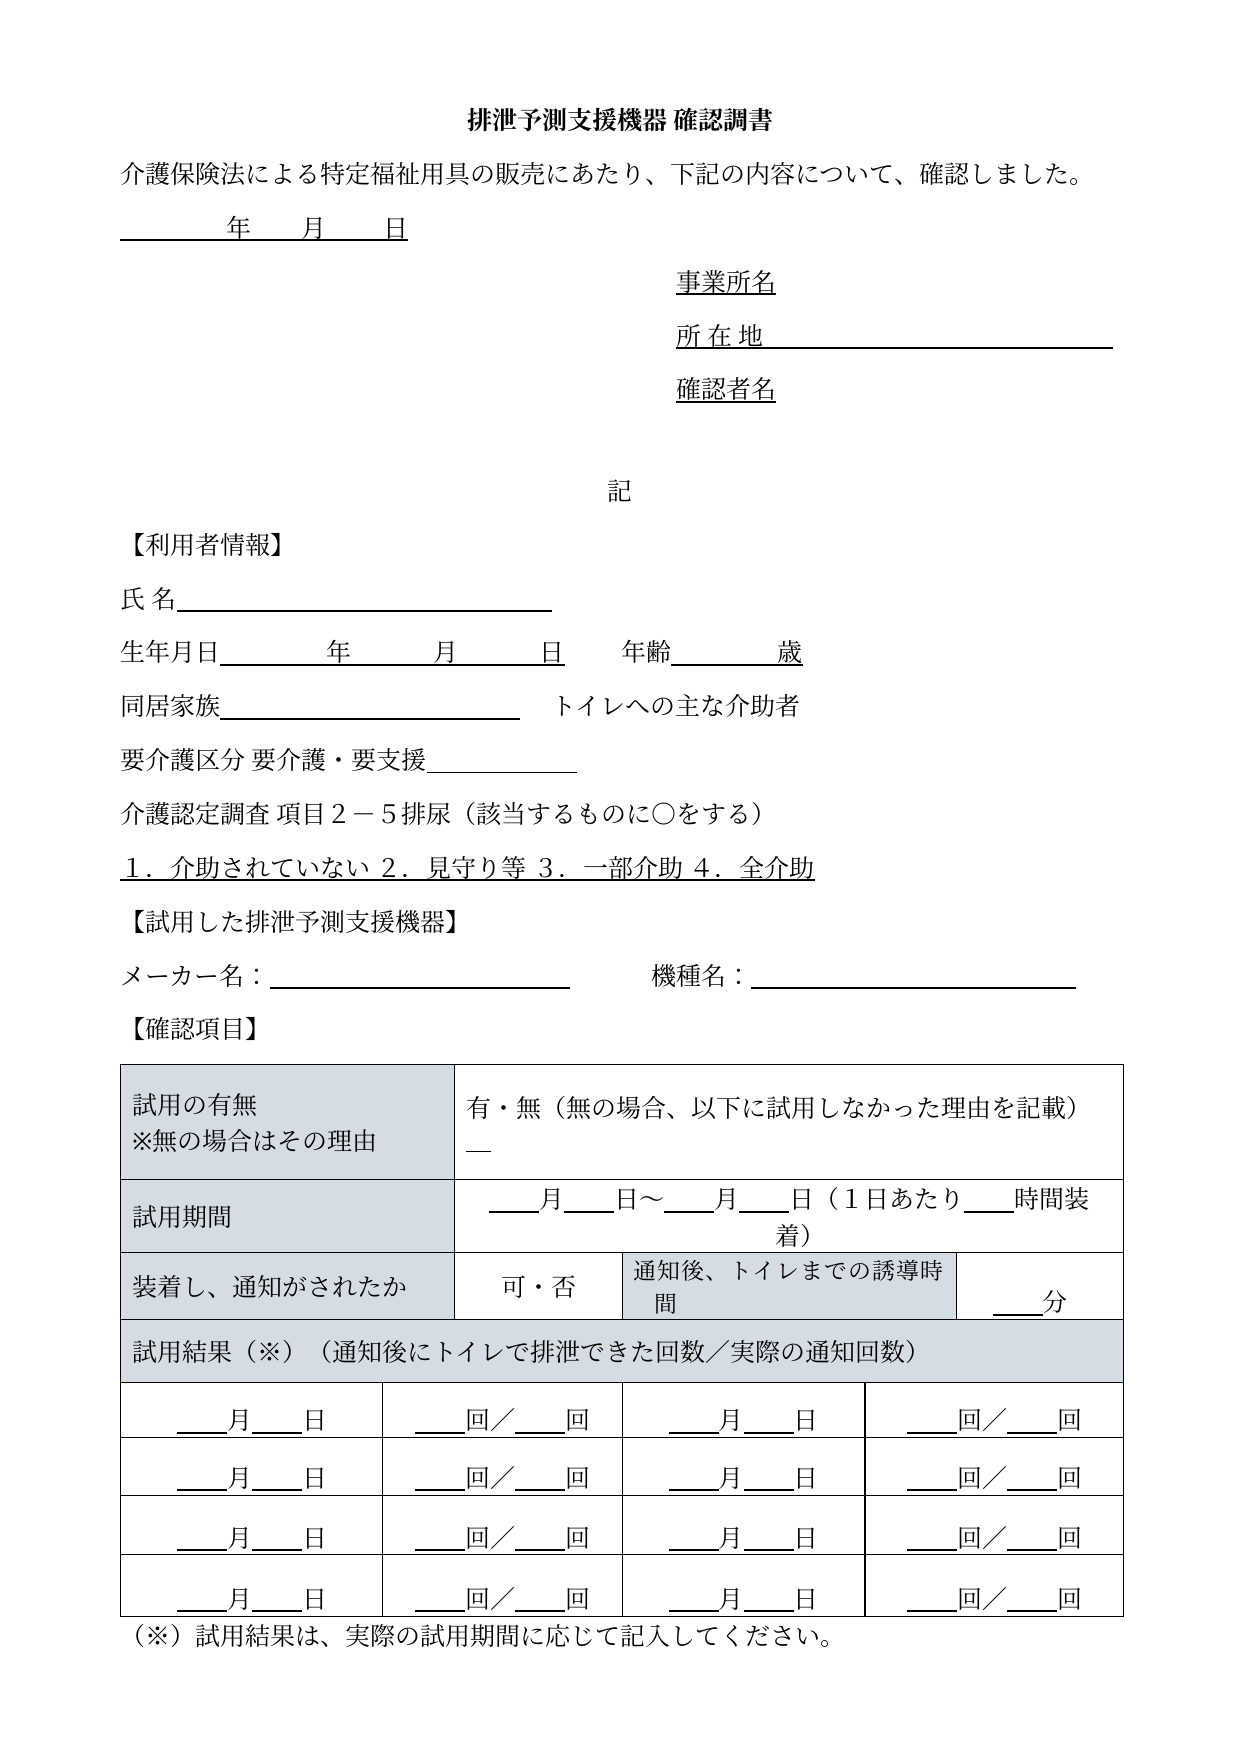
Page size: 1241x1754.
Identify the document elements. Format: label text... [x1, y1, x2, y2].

table_cell 通知後、トイレまでの誘導時間 [623, 1253, 956, 1319]
table_cell 月 日 [121, 1383, 382, 1437]
text 介護保険法による特定福祉用具の販売にあたり、下記の内容について、確認しました。 [120, 154, 1120, 190]
table_cell 月 日 [121, 1438, 382, 1494]
table_cell 回／ 回 [866, 1555, 1123, 1616]
table_cell 回／ 回 [383, 1496, 622, 1554]
text 要介護区分 要介護・要支援 [120, 741, 1120, 777]
text 年 月 日 [120, 208, 1120, 244]
table_cell 月 日 [623, 1555, 864, 1616]
table_cell 回／ 回 [866, 1438, 1123, 1494]
text 記 [120, 472, 1120, 507]
table_cell 月 日 [121, 1555, 382, 1616]
table_cell 月 日 [623, 1383, 864, 1437]
table_cell 月 日 [623, 1438, 864, 1494]
table_cell 試用期間 [121, 1180, 454, 1252]
table_cell 試用結果（※）（通知後にトイレで排泄できた回数／実際の通知回数） [121, 1320, 1123, 1382]
text 確認者名 [676, 370, 1120, 406]
table_cell 装着し、通知がされたか [121, 1253, 454, 1319]
table_header 有・無（無の場合、以下に試用しなかった理由を記載） [455, 1065, 1123, 1179]
text 所在地 [676, 316, 1120, 352]
table_cell 回／ 回 [383, 1555, 622, 1616]
text 生年月日 年 月 日 年齢 歳 [120, 633, 1120, 669]
text 【確認項目】 [120, 1010, 1120, 1046]
table_cell 可・否 [455, 1253, 622, 1319]
text 同居家族 トイレへの主な介助者 [120, 687, 1120, 723]
table_cell 回／ 回 [866, 1496, 1123, 1554]
text 介護認定調査 項目２－５排尿（該当するものに○をする） [120, 795, 1120, 831]
table_header 試用の有無 ※無の場合はその理由 [121, 1065, 454, 1179]
table_cell 分 [957, 1253, 1123, 1319]
table_cell 月 日 [623, 1496, 864, 1554]
table_cell 回／ 回 [383, 1383, 622, 1437]
text メーカー名： 機種名： [120, 956, 1120, 992]
text 氏 名 [120, 579, 1120, 615]
text 事業所名 [676, 262, 1120, 298]
text 【試用した排泄予測支援機器】 [120, 902, 1120, 938]
text １．介助されていない ２．見守り等 ３．一部介助 ４．全介助 [120, 848, 1120, 884]
text 【利用者情報】 [120, 525, 1120, 561]
table_cell 回／ 回 [383, 1438, 622, 1494]
text （※）試用結果は、実際の試用期間に応じて記入してください。 [120, 1617, 1120, 1652]
table_cell 月 日～ 月 日（１日あたり 時間装着） [455, 1180, 1123, 1252]
table_cell 回／ 回 [866, 1383, 1123, 1437]
text 排泄予測支援機器 確認調書 [120, 101, 1120, 137]
table_cell 月 日 [121, 1496, 382, 1554]
